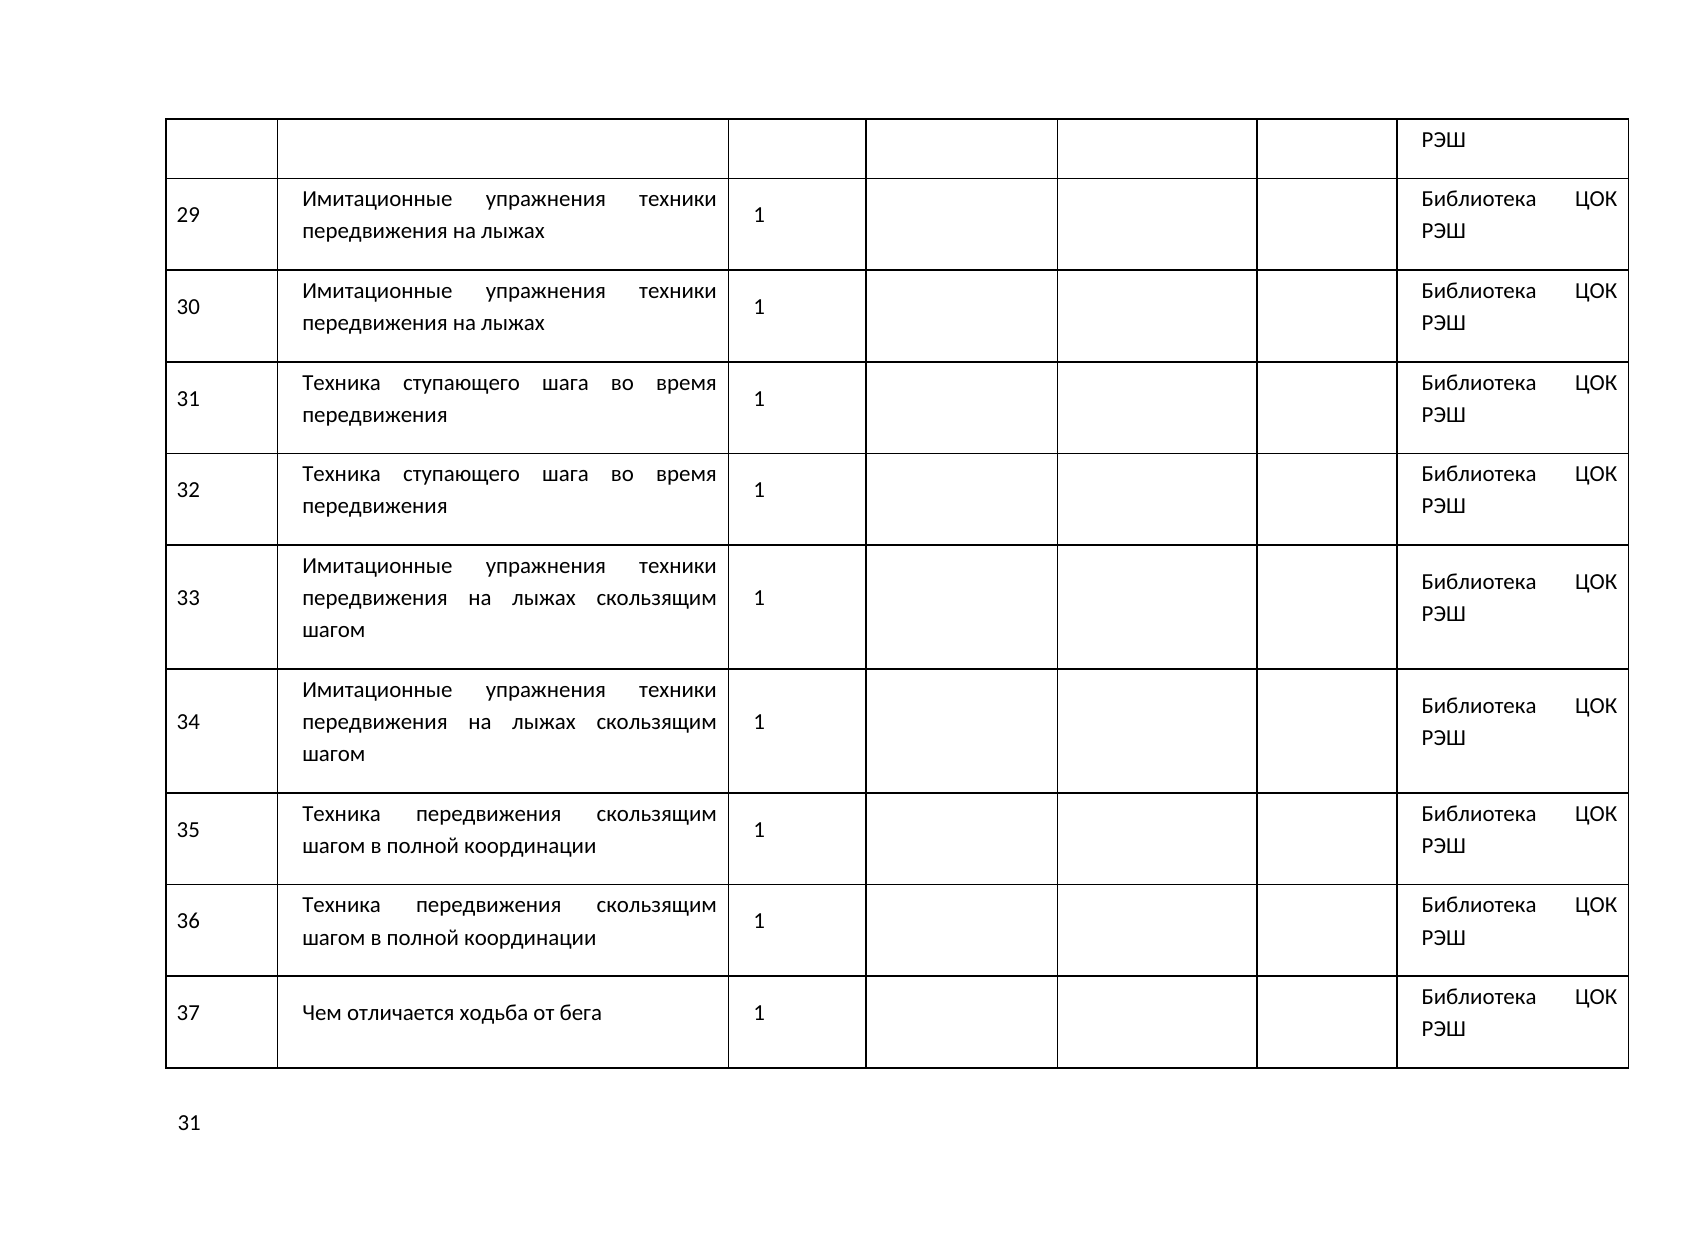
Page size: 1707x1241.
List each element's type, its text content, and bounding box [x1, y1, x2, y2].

table_cell [1258, 794, 1396, 884]
table_cell 1 [729, 546, 865, 668]
table_cell Техника ступающего шага во время передвижения [278, 454, 728, 544]
table_cell [1258, 179, 1396, 269]
table_cell [867, 363, 1057, 453]
table_cell [1058, 546, 1256, 668]
table_cell 1 [729, 179, 865, 269]
table_cell 1 [729, 885, 865, 975]
table_cell Библиотека ЦОК РЭШ [1398, 670, 1628, 792]
table_cell 30 [167, 271, 277, 361]
table_cell Имитационные упражнения техники передвижения на лыжах [278, 271, 728, 361]
table_cell 35 [167, 794, 277, 884]
table_cell 1 [729, 977, 865, 1067]
table_cell [867, 977, 1057, 1067]
table_cell 1 [729, 454, 865, 544]
table_cell 28 [167, 120, 277, 178]
table_cell Техника ступающего шага во время передвижения [278, 363, 728, 453]
table_cell Имитационные упражнения техники передвижения на лыжах [278, 179, 728, 269]
table_cell [1058, 794, 1256, 884]
table_cell [1058, 670, 1256, 792]
table_cell [1258, 670, 1396, 792]
table_cell 36 [167, 885, 277, 975]
table_cell [867, 454, 1057, 544]
table_cell 1 [729, 794, 865, 884]
table_cell Библиотека ЦОК РЭШ [1398, 363, 1628, 453]
table_cell Библиотека ЦОК РЭШ [1398, 271, 1628, 361]
table_cell Библиотека ЦОК РЭШ [1398, 977, 1628, 1067]
table_cell Имитационные упражнения техники передвижения на лыжах скользящим шагом [278, 670, 728, 792]
table_cell 29 [167, 179, 277, 269]
table_cell [1058, 885, 1256, 975]
table_cell [1258, 120, 1396, 178]
table_cell [1058, 179, 1256, 269]
table_cell Библиотека ЦОК РЭШ [1398, 794, 1628, 884]
table_cell 1 [729, 363, 865, 453]
table_cell Библиотека ЦОК РЭШ [1398, 120, 1628, 178]
table_cell Имитационные упражнения техники передвижения на лыжах скользящим шагом [278, 546, 728, 668]
table_cell [1258, 546, 1396, 668]
table_cell 1 [729, 670, 865, 792]
table_cell [1058, 454, 1256, 544]
table_cell Библиотека ЦОК РЭШ [1398, 885, 1628, 975]
table_cell [1258, 363, 1396, 453]
table_cell [867, 885, 1057, 975]
table_cell [1258, 271, 1396, 361]
table_cell Библиотека ЦОК РЭШ [1398, 546, 1628, 668]
table_cell [1058, 977, 1256, 1067]
table_cell [867, 271, 1057, 361]
table_cell [1258, 977, 1396, 1067]
table_cell 1 [729, 271, 865, 361]
table_cell [1058, 271, 1256, 361]
table_cell [867, 546, 1057, 668]
table_cell 1 [729, 120, 865, 178]
table_cell 37 [167, 977, 277, 1067]
table_cell 31 [167, 363, 277, 453]
table_cell 34 [167, 670, 277, 792]
table_cell 33 [167, 546, 277, 668]
table_cell Чем отличается ходьба от бега [278, 977, 728, 1067]
table_cell [1058, 363, 1256, 453]
table_cell [867, 120, 1057, 178]
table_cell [278, 120, 728, 178]
table_cell 32 [167, 454, 277, 544]
table_cell [867, 179, 1057, 269]
table_cell [867, 794, 1057, 884]
table_cell [1058, 120, 1256, 178]
table_cell Техника передвижения скользящим шагом в полной координации [278, 885, 728, 975]
table_cell [1258, 454, 1396, 544]
table_cell Библиотека ЦОК РЭШ [1398, 454, 1628, 544]
table_cell [867, 670, 1057, 792]
table_cell [1258, 885, 1396, 975]
table_cell Библиотека ЦОК РЭШ [1398, 179, 1628, 269]
table_cell Техника передвижения скользящим шагом в полной координации [278, 794, 728, 884]
